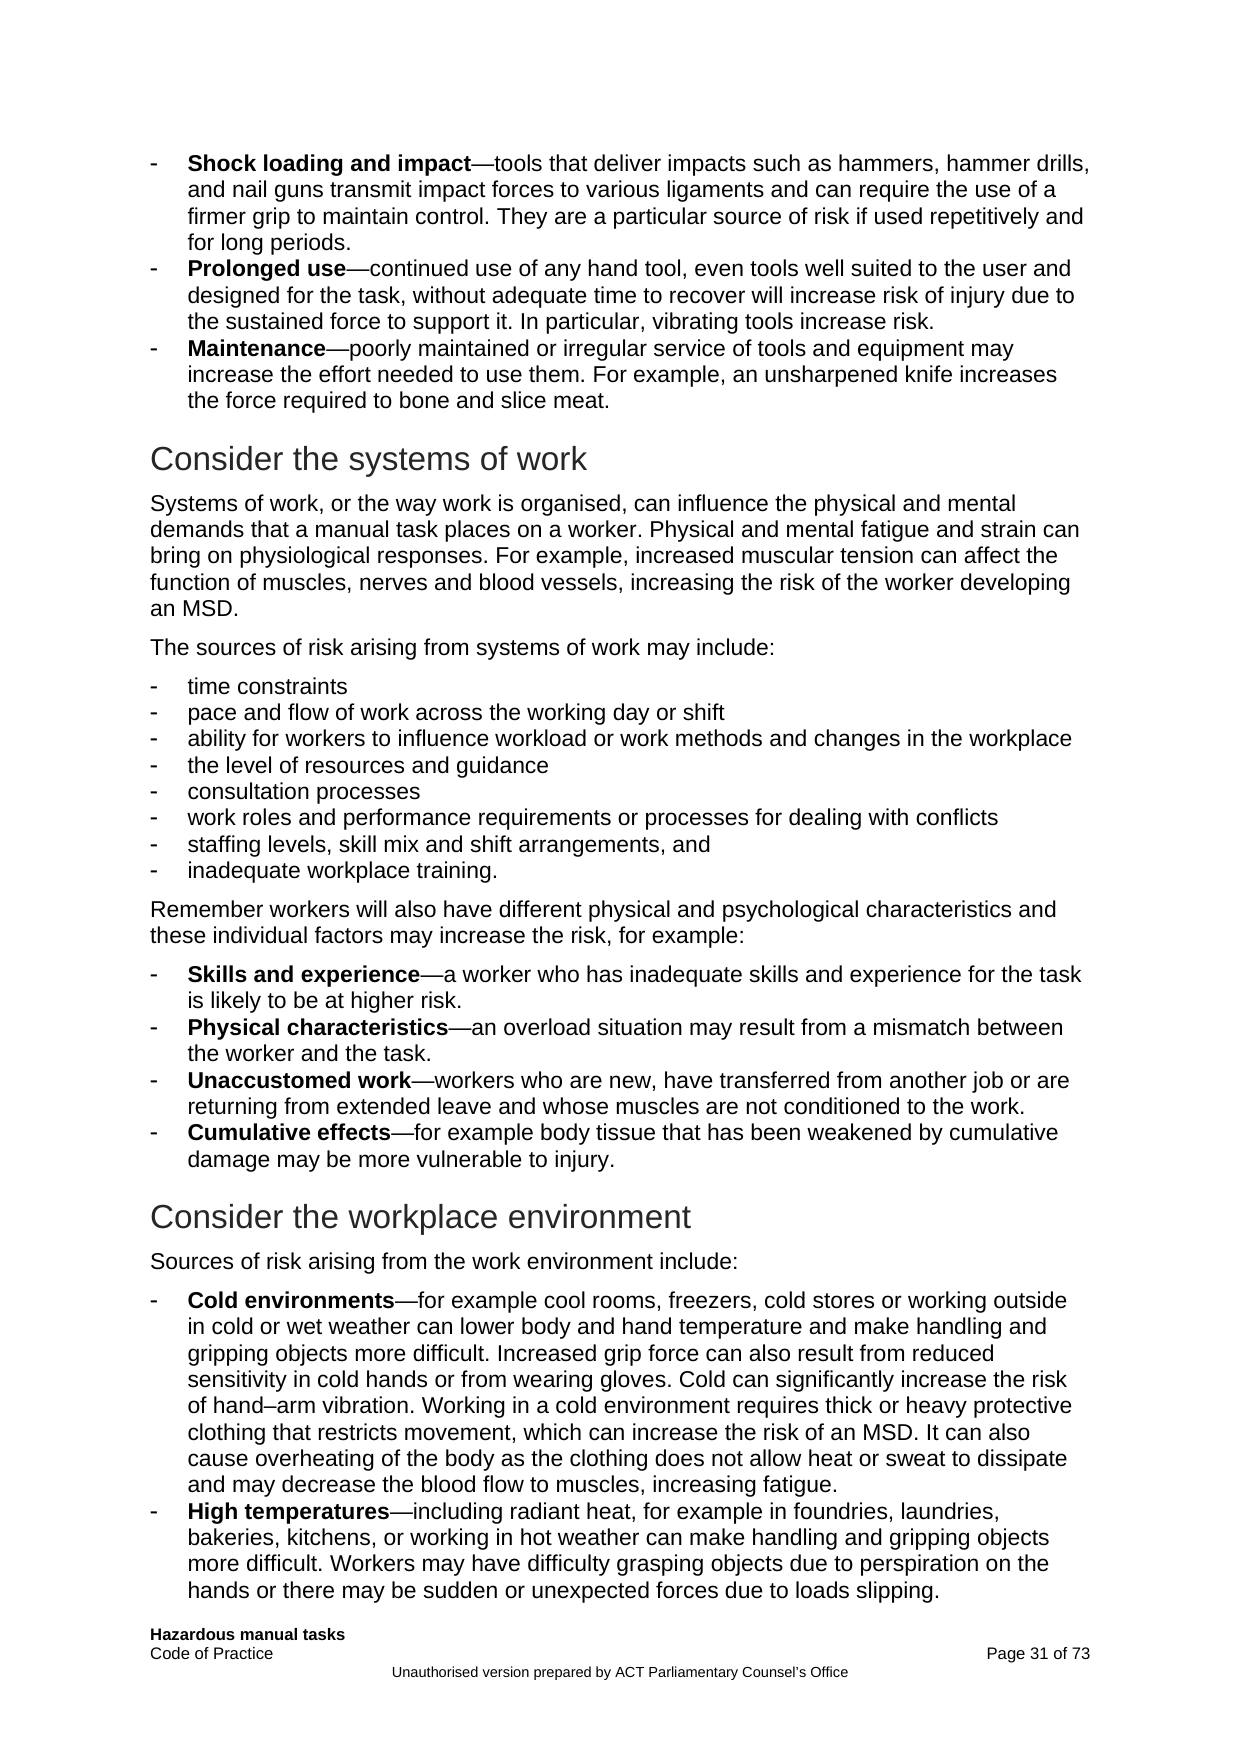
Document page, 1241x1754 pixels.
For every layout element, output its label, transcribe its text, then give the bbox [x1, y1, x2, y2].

list the level of resources and guidance [150, 752, 1090, 778]
list Maintenance—poorly maintained or irregular service of tools and equipment may increase the effort needed to use them. For example, an unsharpened knife increases the force required to bone and slice meat. [150, 334, 1090, 413]
list inadequate workplace training. [150, 857, 1090, 883]
list High temperatures—including radiant heat, for example in foundries, laundries, bakeries, kitchens, or working in hot weather can make handling and gripping objects more difficult. Workers may have difficulty grasping objects due to perspiration on the hands or there may be sudden or unexpected forces due to loads slipping. [150, 1498, 1090, 1603]
list time constraints [150, 673, 1090, 699]
text Sources of risk arising from the work environment include: [150, 1248, 1090, 1274]
list work roles and performance requirements or processes for dealing with conflicts [150, 804, 1090, 831]
list ability for workers to influence workload or work methods and changes in the workplace [150, 725, 1090, 752]
text Remember workers will also have different physical and psychological characteristics and these individual factors may increase the risk, for example: [150, 896, 1090, 949]
list staffing levels, skill mix and shift arrangements, and [150, 831, 1090, 857]
text Systems of work, or the way work is organised, can influence the physical and mental demands that a manual task places on a worker. Physical and mental fatigue and strain can bring on physiological responses. For example, increased muscular tension can affect the function of muscles, nerves and blood vessels, increasing the risk of the worker developing an MSD. [150, 489, 1090, 621]
list Prolonged use—continued use of any hand tool, even tools well suited to the user and designed for the task, without adequate time to recover will increase risk of injury due to the sustained force to support it. In particular, vibrating tools increase risk. [150, 255, 1090, 334]
list pace and flow of work across the working day or shift [150, 699, 1090, 725]
list Unaccustomed work—workers who are new, have transferred from another job or are returning from extended leave and whose muscles are not conditioned to the work. [150, 1067, 1090, 1119]
subtitle Consider the systems of work [150, 438, 1090, 477]
list Physical characteristics—an overload situation may result from a mismatch between the worker and the task. [150, 1014, 1090, 1067]
list Cold environments—for example cool rooms, freezers, cold stores or working outside in cold or wet weather can lower body and hand temperature and make handling and gripping objects more difficult. Increased grip force can also result from reduced sensitivity in cold hands or from wearing gloves. Cold can significantly increase the risk of hand–arm vibration. Working in a cold environment requires thick or heavy protective clothing that restricts movement, which can increase the risk of an MSD. It can also cause overheating of the body as the clothing does not allow heat or sweat to dissipate and may decrease the blood flow to muscles, increasing fatigue. [150, 1287, 1090, 1498]
list Cumulative effects—for example body tissue that has been weakened by cumulative damage may be more vulnerable to injury. [150, 1119, 1090, 1172]
list consultation processes [150, 778, 1090, 804]
subtitle Consider the workplace environment [150, 1197, 1090, 1235]
list Shock loading and impact—tools that deliver impacts such as hammers, hammer drills, and nail guns transmit impact forces to various ligaments and can require the use of a firmer grip to maintain control. They are a particular source of risk if used repetitively and for long periods. [150, 150, 1090, 255]
text The sources of risk arising from systems of work may include: [150, 634, 1090, 660]
list Skills and experience—a worker who has inadequate skills and experience for the task is likely to be at higher risk. [150, 961, 1090, 1014]
